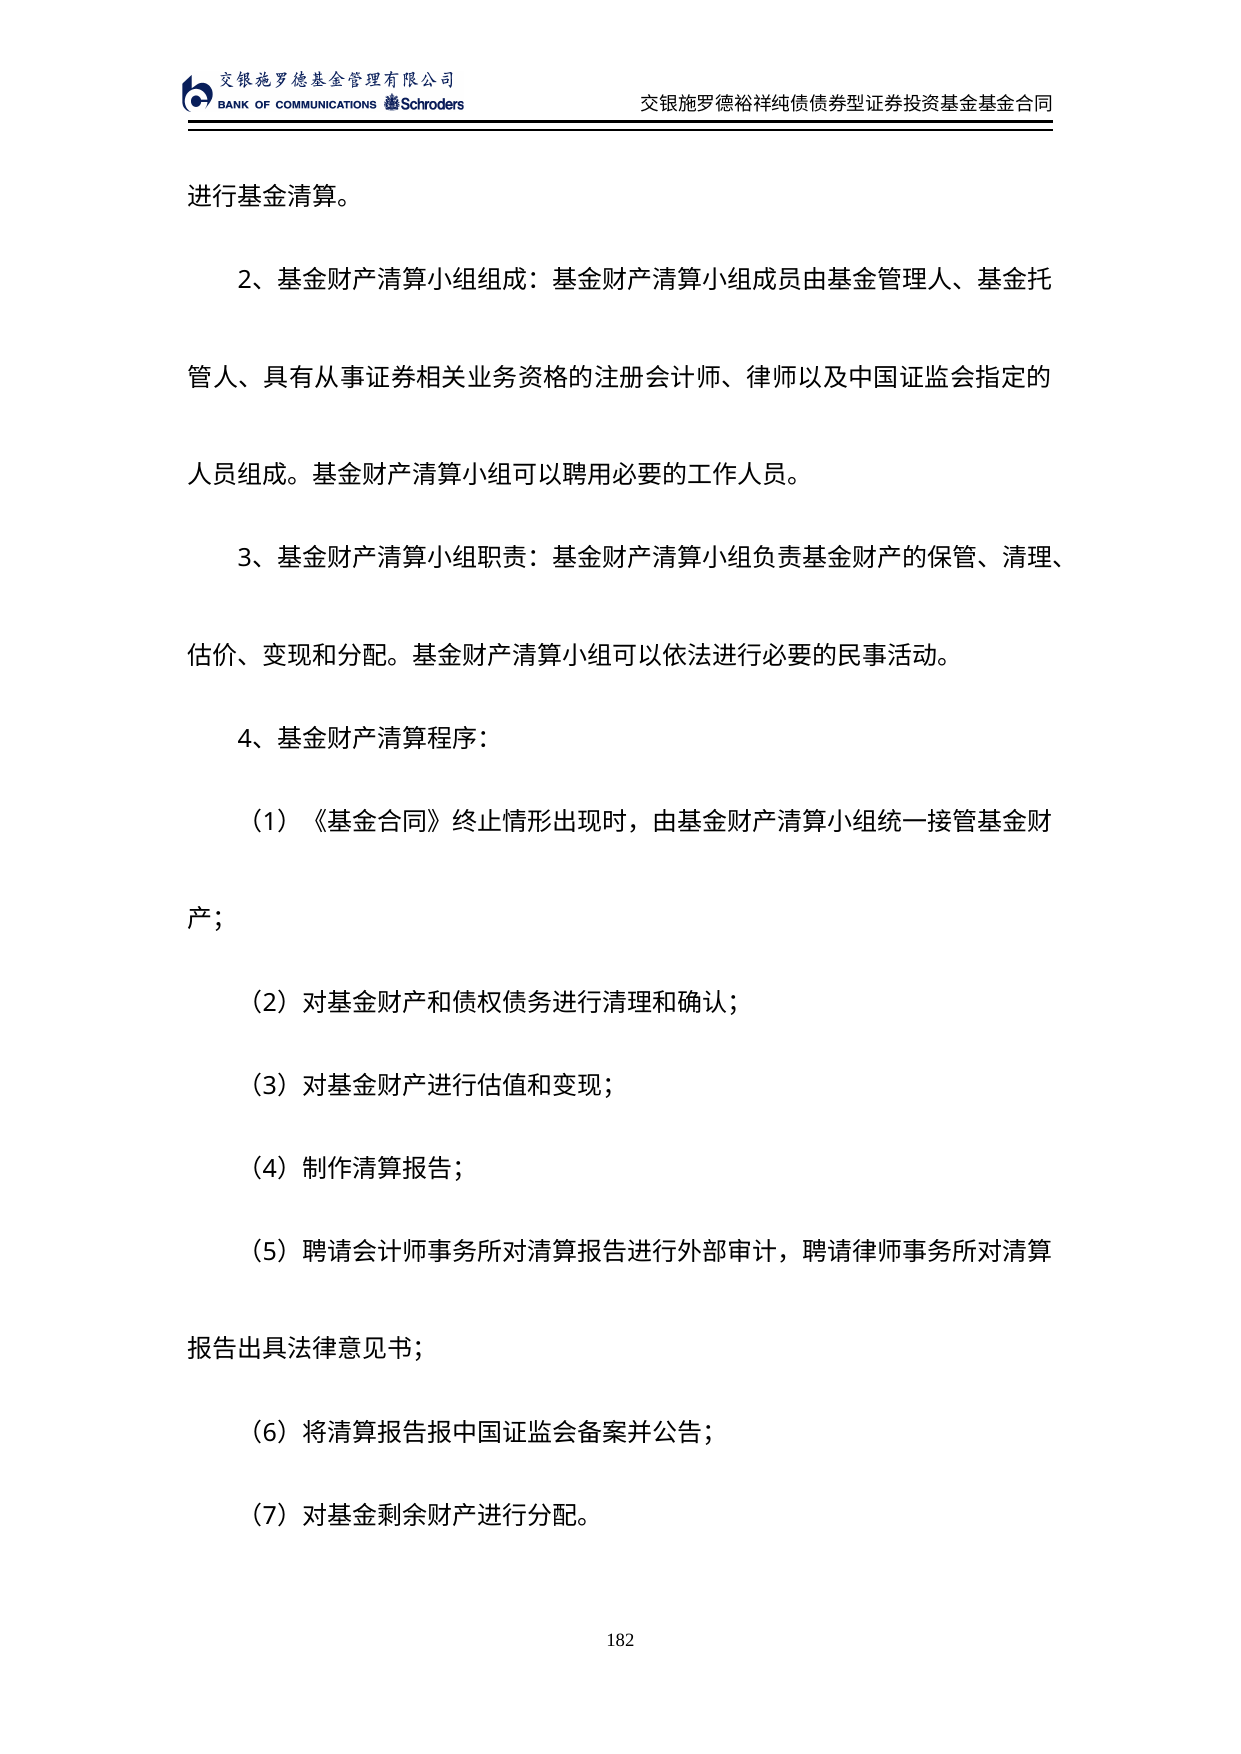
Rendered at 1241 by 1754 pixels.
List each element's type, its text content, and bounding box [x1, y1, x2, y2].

text 4、基金财产清算程序： [187, 704, 1053, 769]
picture [182, 71, 464, 112]
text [187, 162, 1053, 227]
text 3、基金财产清算小组职责：基金财产清算小组负责基金财产的保管、清理、估价、变现和分配。基金财产清算小组可以依法进行必要的民事活动。 [187, 523, 1053, 686]
text （1）《基金合同》终止情形出现时，由基金财产清算小组统一接管基金财产； [187, 787, 1053, 949]
text （6）将清算报告报中国证监会备案并公告； [187, 1398, 1053, 1463]
text （3）对基金财产进行估值和变现； [187, 1051, 1053, 1116]
text （2）对基金财产和债权债务进行清理和确认； [187, 968, 1053, 1033]
text （5）聘请会计师事务所对清算报告进行外部审计，聘请律师事务所对清算报告出具法律意见书； [187, 1217, 1053, 1379]
text 2、基金财产清算小组组成：基金财产清算小组成员由基金管理人、基金托管人、具有从事证券相关业务资格的注册会计师、律师以及中国证监会指定的人员组成。基金财产清算小组可以聘用必要的工作人员。 [187, 245, 1053, 505]
text （7）对基金剩余财产进行分配。 [187, 1481, 1053, 1546]
text （4）制作清算报告； [187, 1134, 1053, 1199]
